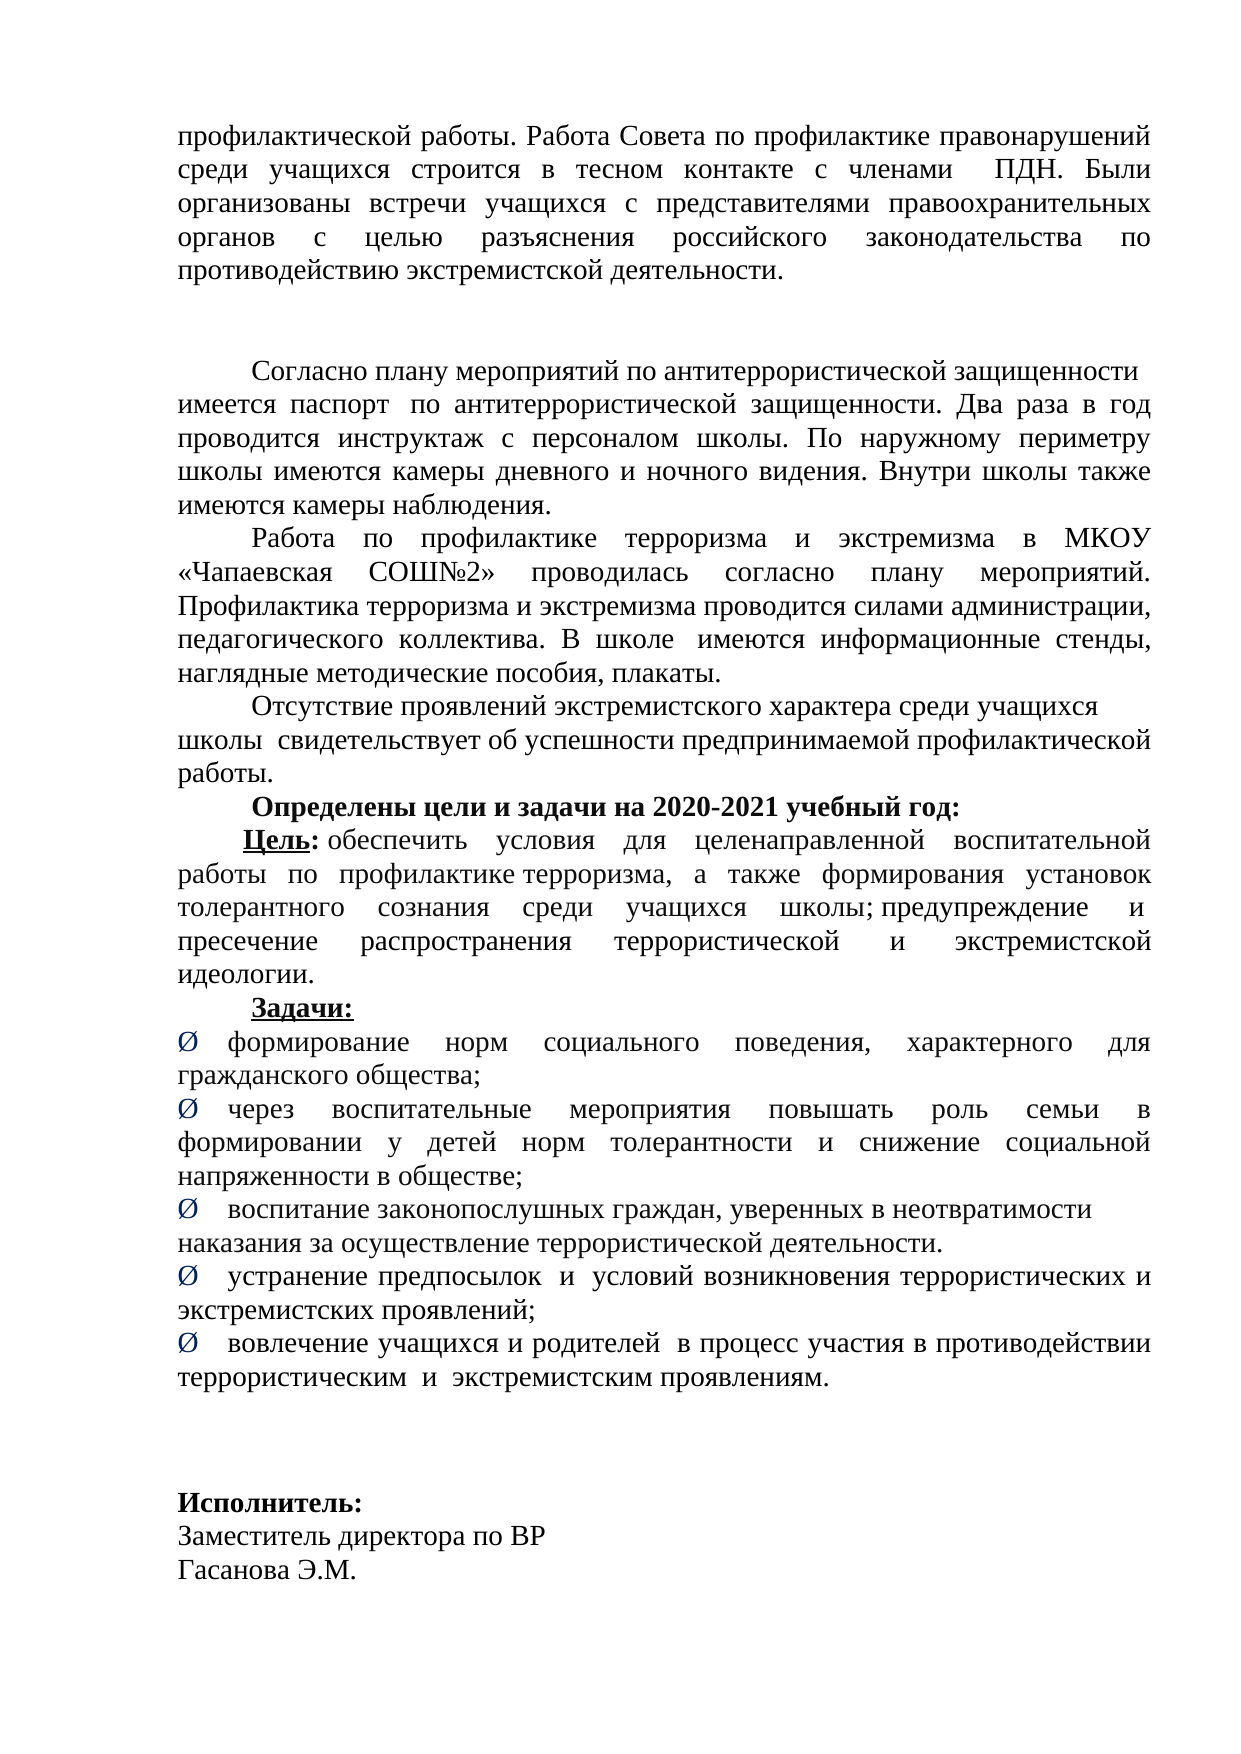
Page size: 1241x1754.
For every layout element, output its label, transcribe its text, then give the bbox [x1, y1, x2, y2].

text Ø вовлечение учащихся и родителей в процесс участия в противодействии террористическим и экстремистским проявлениям. [177, 1326, 1152, 1393]
text Ø формирование норм социального поведения, характерного для гражданского общества; [177, 1024, 1152, 1091]
text Цель: обеспечить условия для целенаправленной воспитательной работы по профилактике терроризма, а также формирования установок толерантного сознания среди учащихся школы; предупреждение и пресечение распространения террористической и экстремистской идеологии. [177, 822, 1152, 990]
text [177, 118, 1152, 286]
text Задачи: [177, 990, 1152, 1024]
text Заместитель директора по ВР [177, 1518, 1152, 1552]
text Согласно плану мероприятий по антитеррористической защищенности [177, 353, 1152, 386]
text имеется паспорт по антитеррористической защищенности. Два раза в год проводится инструктаж с персоналом школы. По наружному периметру школы имеются камеры дневного и ночного видения. Внутри школы также имеются камеры наблюдения. [177, 386, 1152, 521]
text Ø устранение предпосылок и условий возникновения террористических и экстремистских проявлений; [177, 1258, 1152, 1326]
text Ø через воспитательные мероприятия повышать роль семьи в формировании у детей норм толерантности и снижение социальной напряженности в обществе; [177, 1091, 1152, 1191]
text Работа по профилактике терроризма и экстремизма в МКОУ «Чапаевская СОШ№2» проводилась согласно плану мероприятий. Профилактика терроризма и экстремизма проводится силами администрации, педагогического коллектива. В школе имеются информационные стенды, наглядные методические пособия, плакаты. [177, 521, 1152, 688]
text Исполнитель: [177, 1485, 1152, 1518]
text школы свидетельствует об успешности предпринимаемой профилактической работы. [177, 722, 1152, 789]
text Отсутствие проявлений экстремистского характера среди учащихся [177, 688, 1152, 722]
text Гасанова Э.М. [177, 1552, 1152, 1585]
text Определены цели и задачи на 2020-2021 учебный год: [177, 789, 1152, 822]
text Ø воспитание законопослушных граждан, уверенных в неотвратимости наказания за осуществление террористической деятельности. [177, 1191, 1152, 1258]
